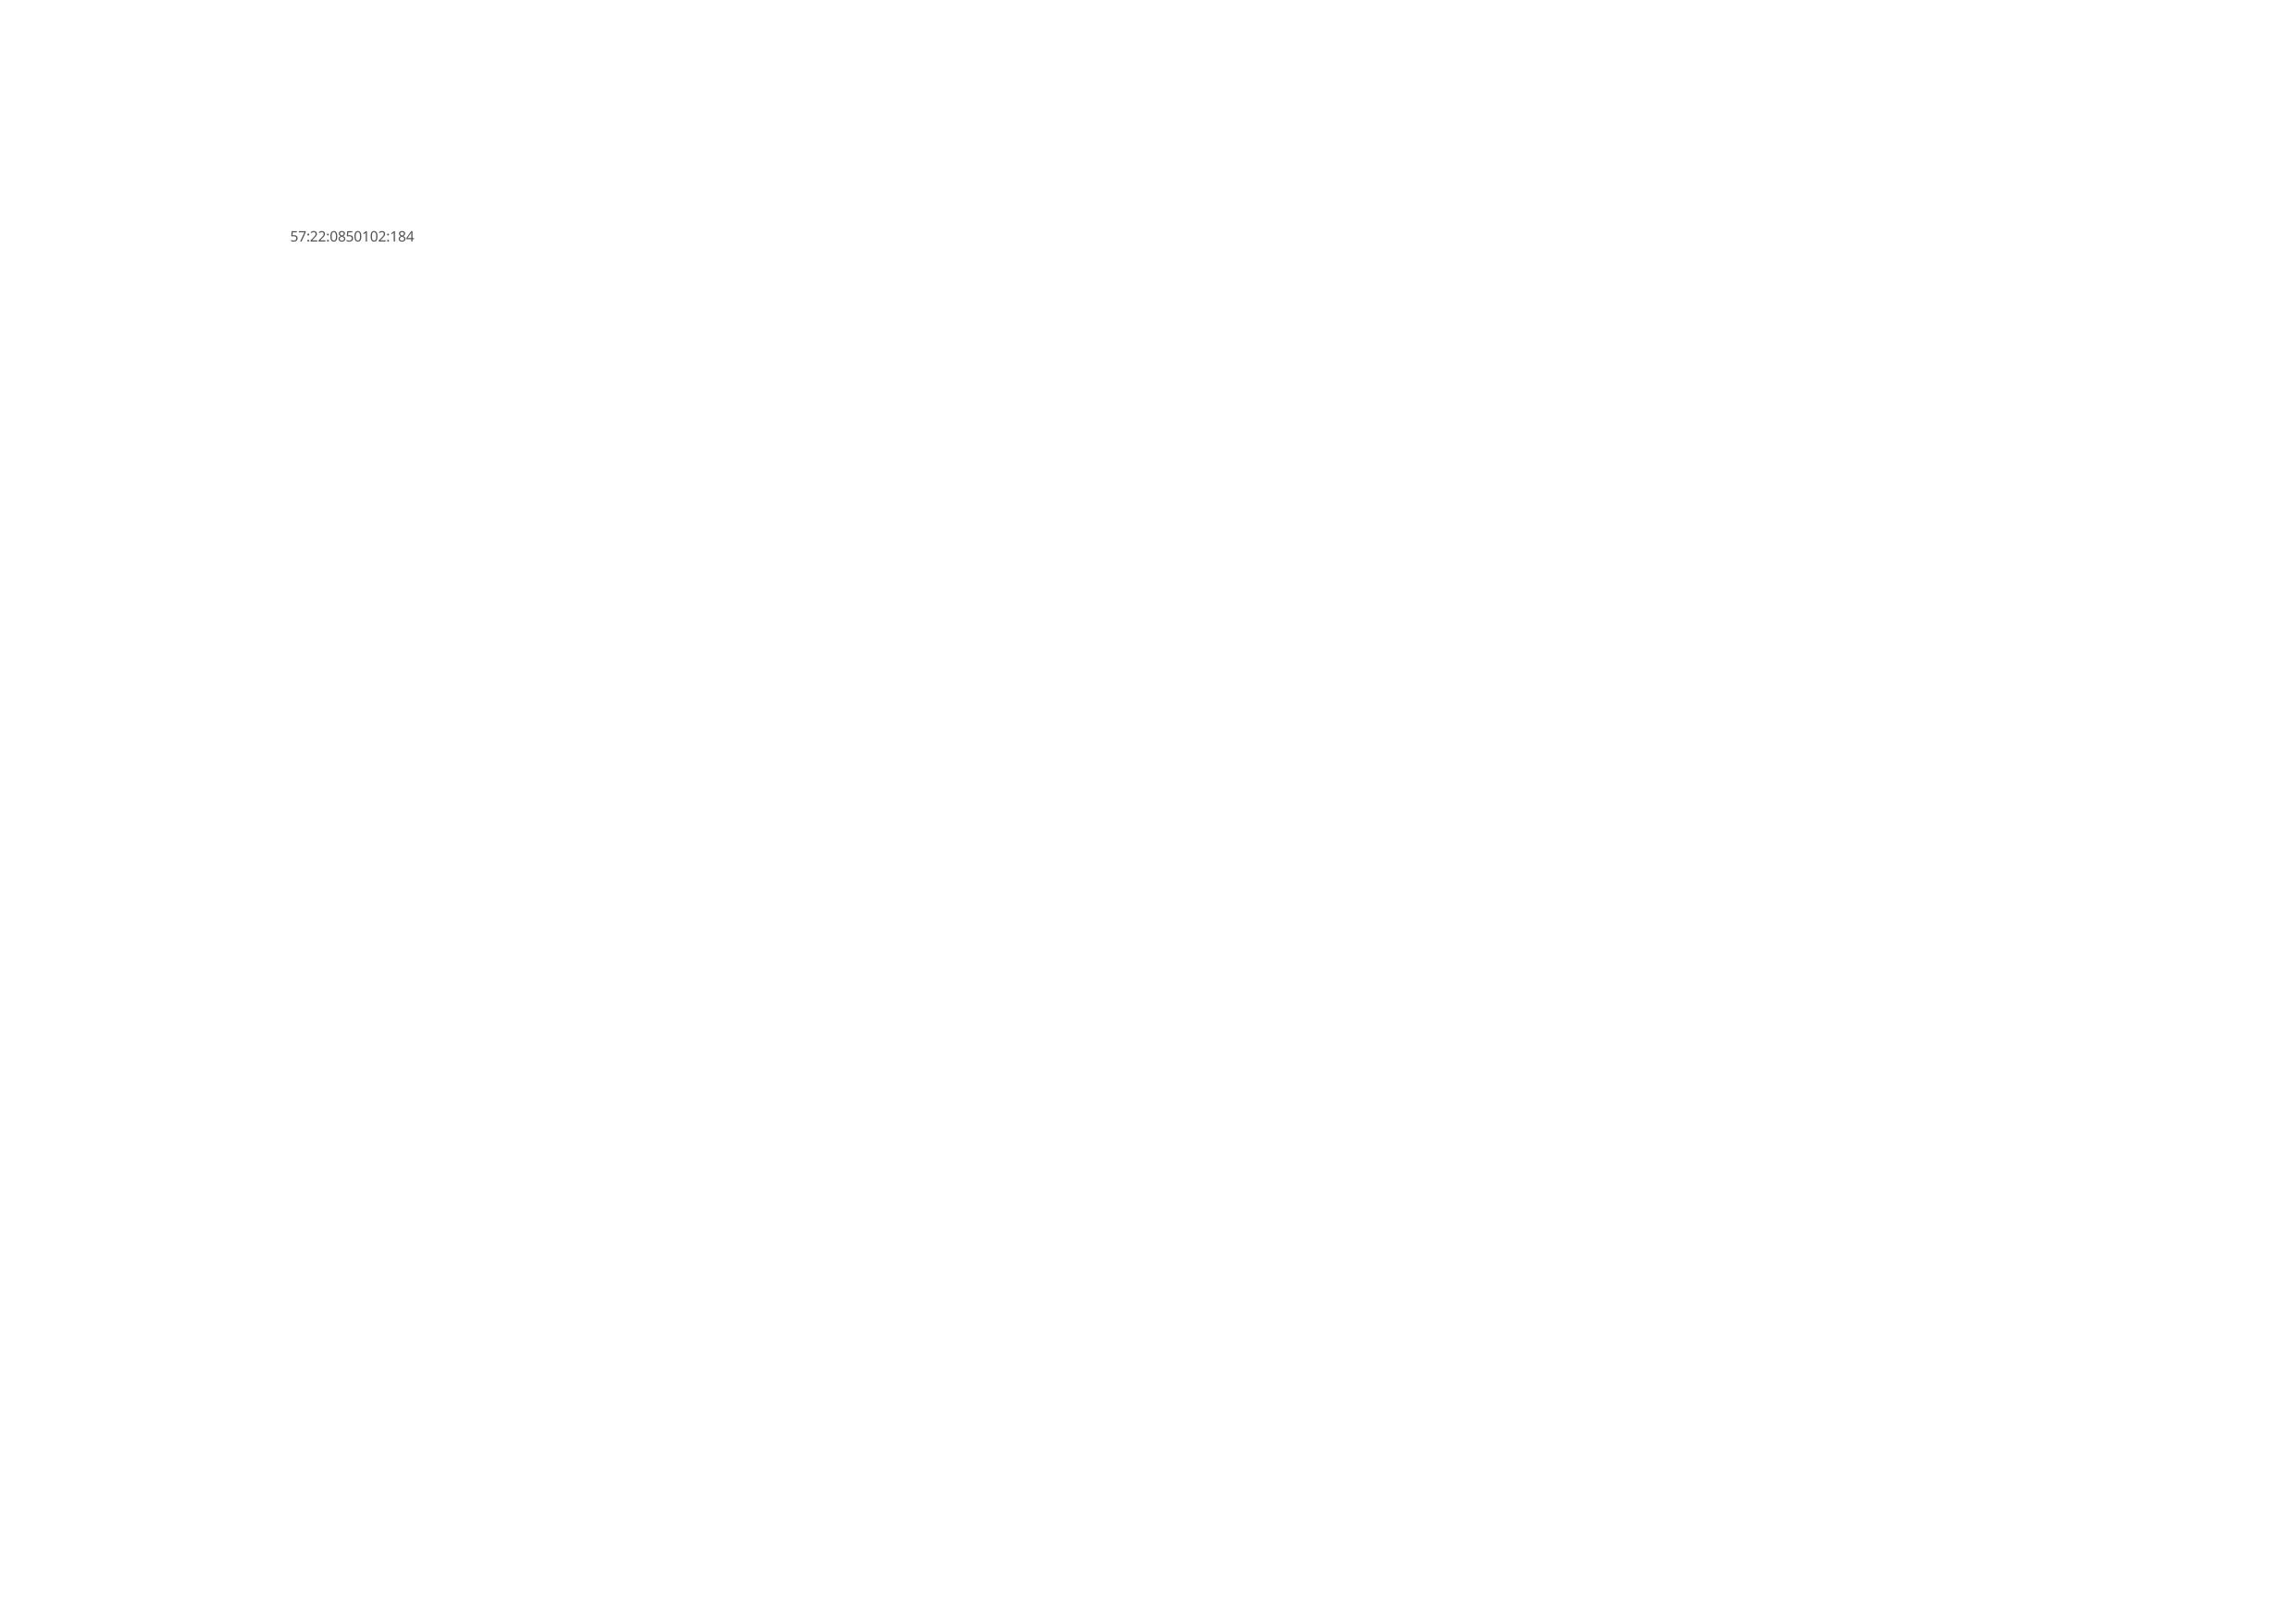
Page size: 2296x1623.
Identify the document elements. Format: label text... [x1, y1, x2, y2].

text 57:22:0850102:184 [290, 227, 2288, 246]
